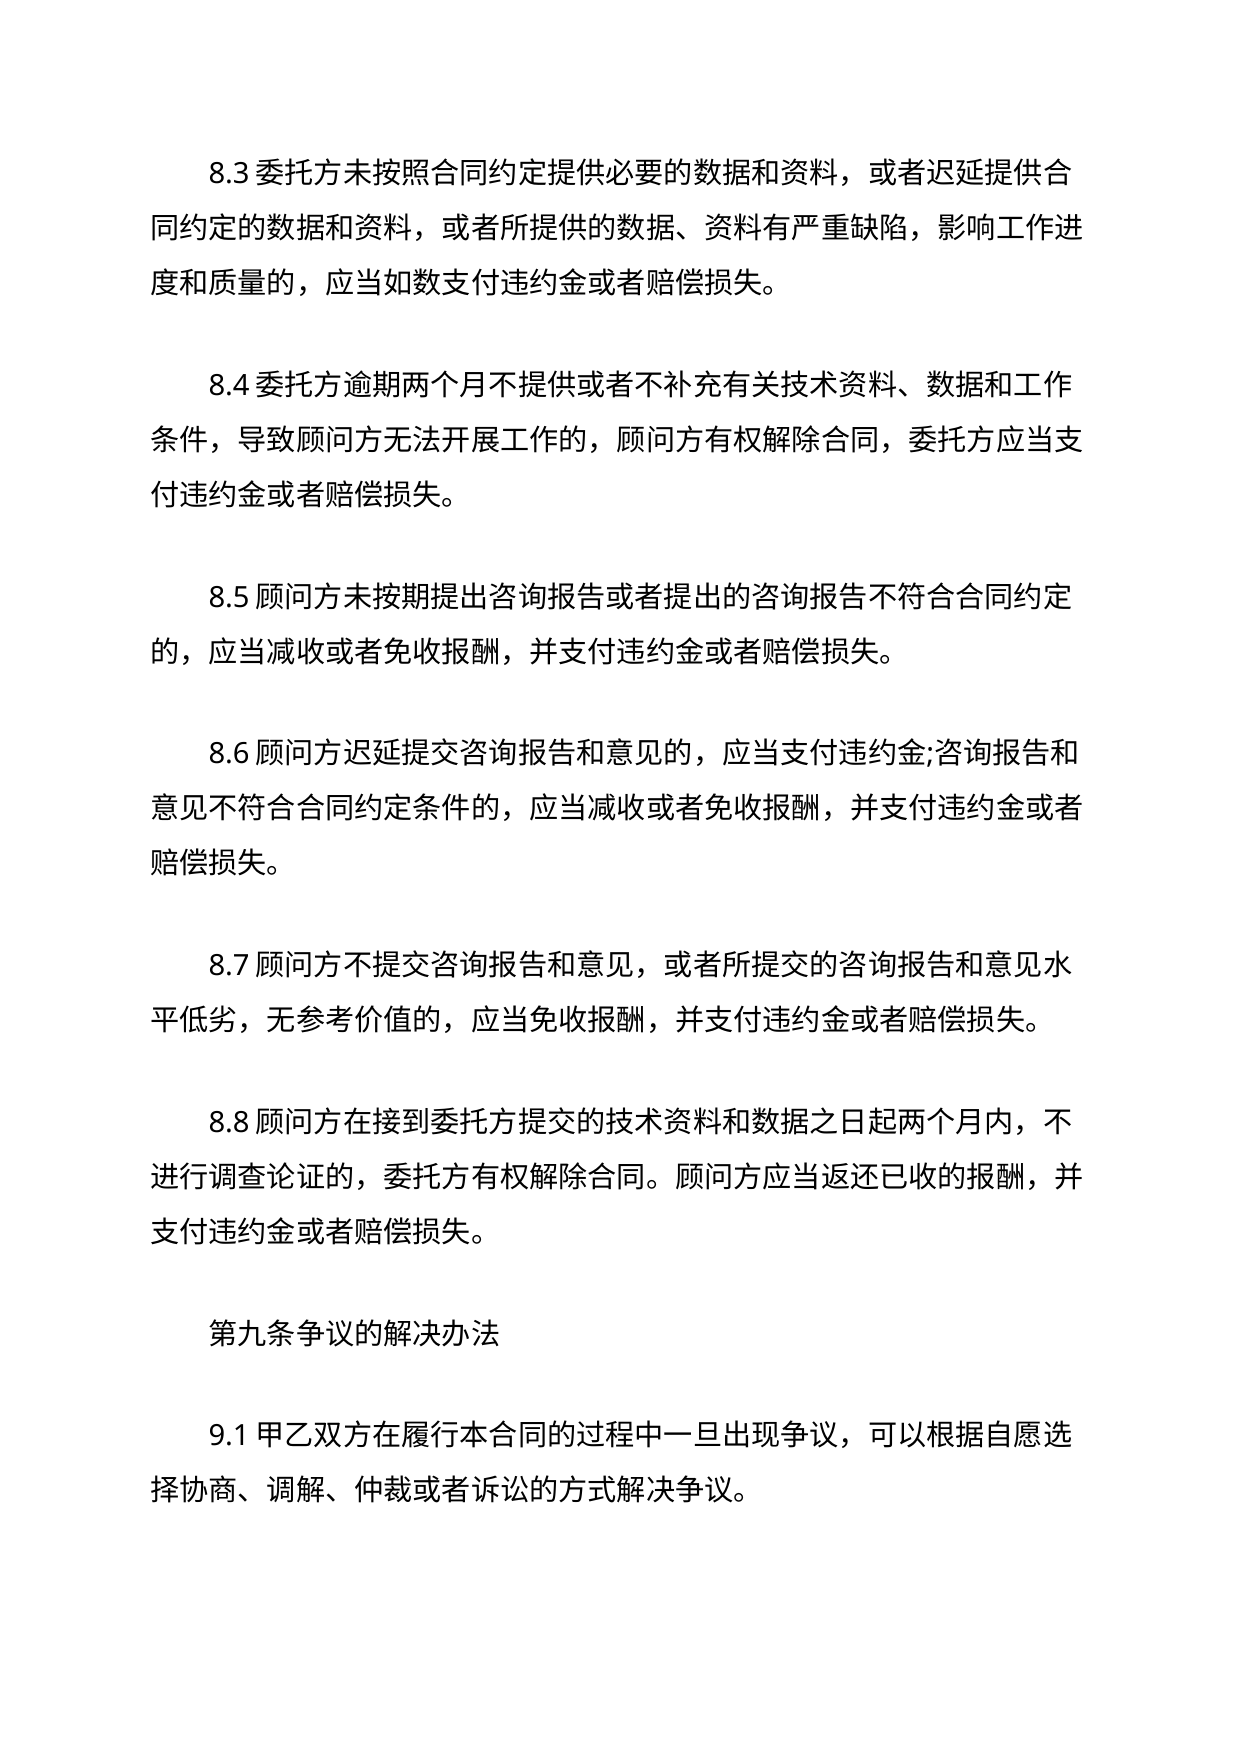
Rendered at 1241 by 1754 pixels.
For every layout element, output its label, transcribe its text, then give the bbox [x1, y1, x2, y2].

text 8.7顾问方不提交咨询报告和意见，或者所提交的咨询报告和意见水平低劣，无参考价值的，应当免收报酬，并支付违约金或者赔偿损失。 [150, 942, 1090, 1039]
text 8.4委托方逾期两个月不提供或者不补充有关技术资料、数据和工作条件，导致顾问方无法开展工作的，顾问方有权解除合同，委托方应当支付违约金或者赔偿损失。 [150, 362, 1090, 514]
text 8.3委托方未按照合同约定提供必要的数据和资料，或者迟延提供合同约定的数据和资料，或者所提供的数据、资料有严重缺陷，影响工作进度和质量的，应当如数支付违约金或者赔偿损失。 [150, 150, 1090, 302]
text 8.5顾问方未按期提出咨询报告或者提出的咨询报告不符合合同约定的，应当减收或者免收报酬，并支付违约金或者赔偿损失。 [150, 573, 1090, 671]
text 8.6顾问方迟延提交咨询报告和意见的，应当支付违约金;咨询报告和意见不符合合同约定条件的，应当减收或者免收报酬，并支付违约金或者赔偿损失。 [150, 730, 1090, 882]
text 第九条争议的解决办法 [150, 1310, 1090, 1352]
text 8.8顾问方在接到委托方提交的技术资料和数据之日起两个月内，不进行调查论证的，委托方有权解除合同。顾问方应当返还已收的报酬，并支付违约金或者赔偿损失。 [150, 1098, 1090, 1251]
text 9.1甲乙双方在履行本合同的过程中一旦出现争议，可以根据自愿选择协商、调解、仲裁或者诉讼的方式解决争议。 [150, 1412, 1090, 1509]
